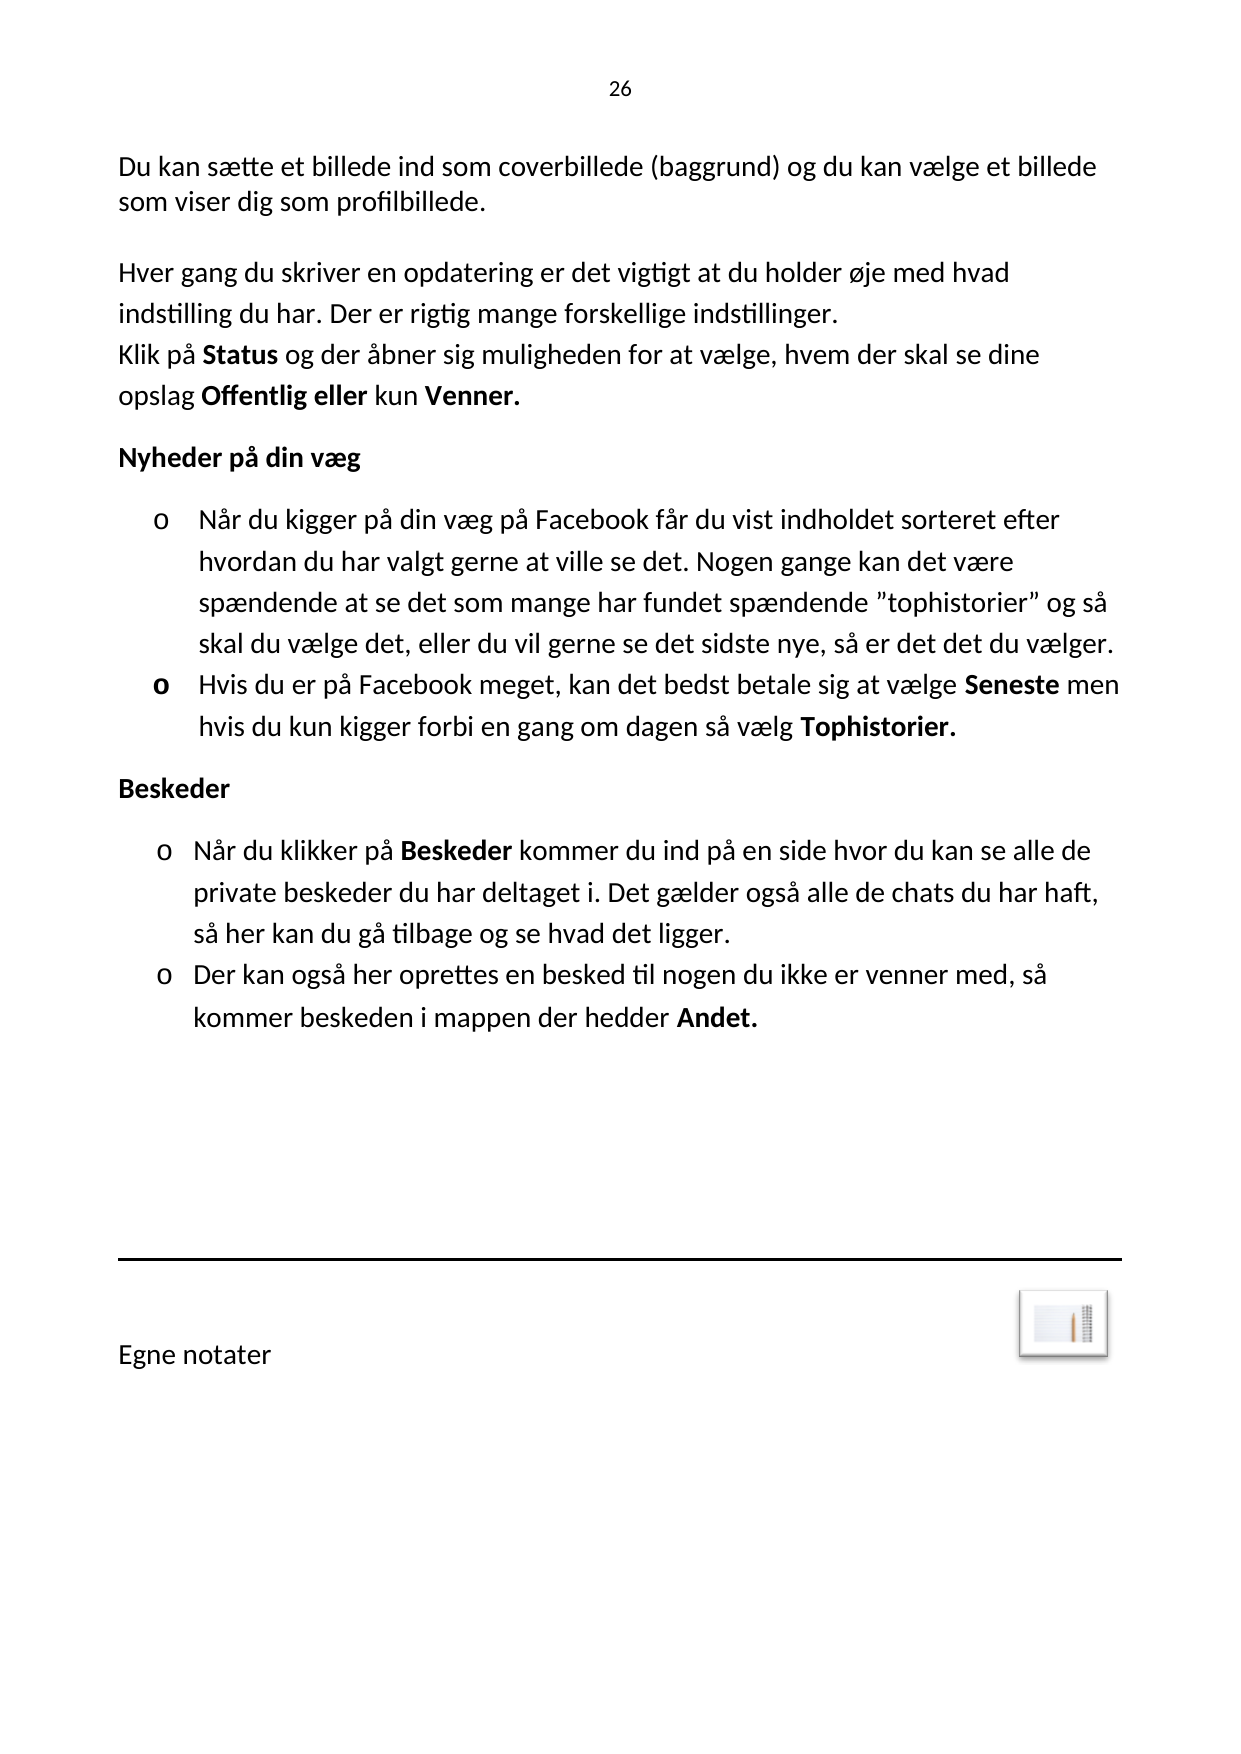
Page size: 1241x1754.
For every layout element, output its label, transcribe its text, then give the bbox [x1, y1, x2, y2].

text Du kan sætte et billede ind som coverbillede (baggrund) og du kan vælge et billede som viser dig som profilbillede. [118, 148, 1122, 219]
picture [1010, 1287, 1116, 1365]
list Hvis du er på Facebook meget, kan det bedst betale sig at vælge Seneste men hvis du kun kigger forbi en gang om dagen så vælg Tophistorier. [152, 666, 1122, 744]
text Beskeder [118, 770, 1122, 806]
list Når du kigger på din væg på Facebook får du vist indholdet sorteret efter hvordan du har valgt gerne at ville se det. Nogen gange kan det være spændende at se det som mange har fundet spændende ”tophistorier” og så skal du vælge det, eller du vil gerne se det sidste nye, så er det det du vælger. [152, 501, 1122, 661]
list Når du klikker på Beskeder kommer du ind på en side hvor du kan se alle de private beskeder du har deltaget i. Det gælder også alle de chats du har haft, så her kan du gå tilbage og se hvad det ligger. [156, 832, 1122, 951]
list Der kan også her oprettes en besked til nogen du ikke er venner med, så kommer beskeden i mappen der hedder Andet. [156, 956, 1122, 1034]
text Hver gang du skriver en opdatering er det vigtigt at du holder øje med hvad indstilling du har. Der er rigtig mange forskellige indstillinger. Klik på Status og der åbner sig muligheden for at vælge, hvem der skal se dine opslag Offentlig eller kun Venner. [118, 254, 1122, 413]
text Nyheder på din væg [118, 439, 1122, 475]
